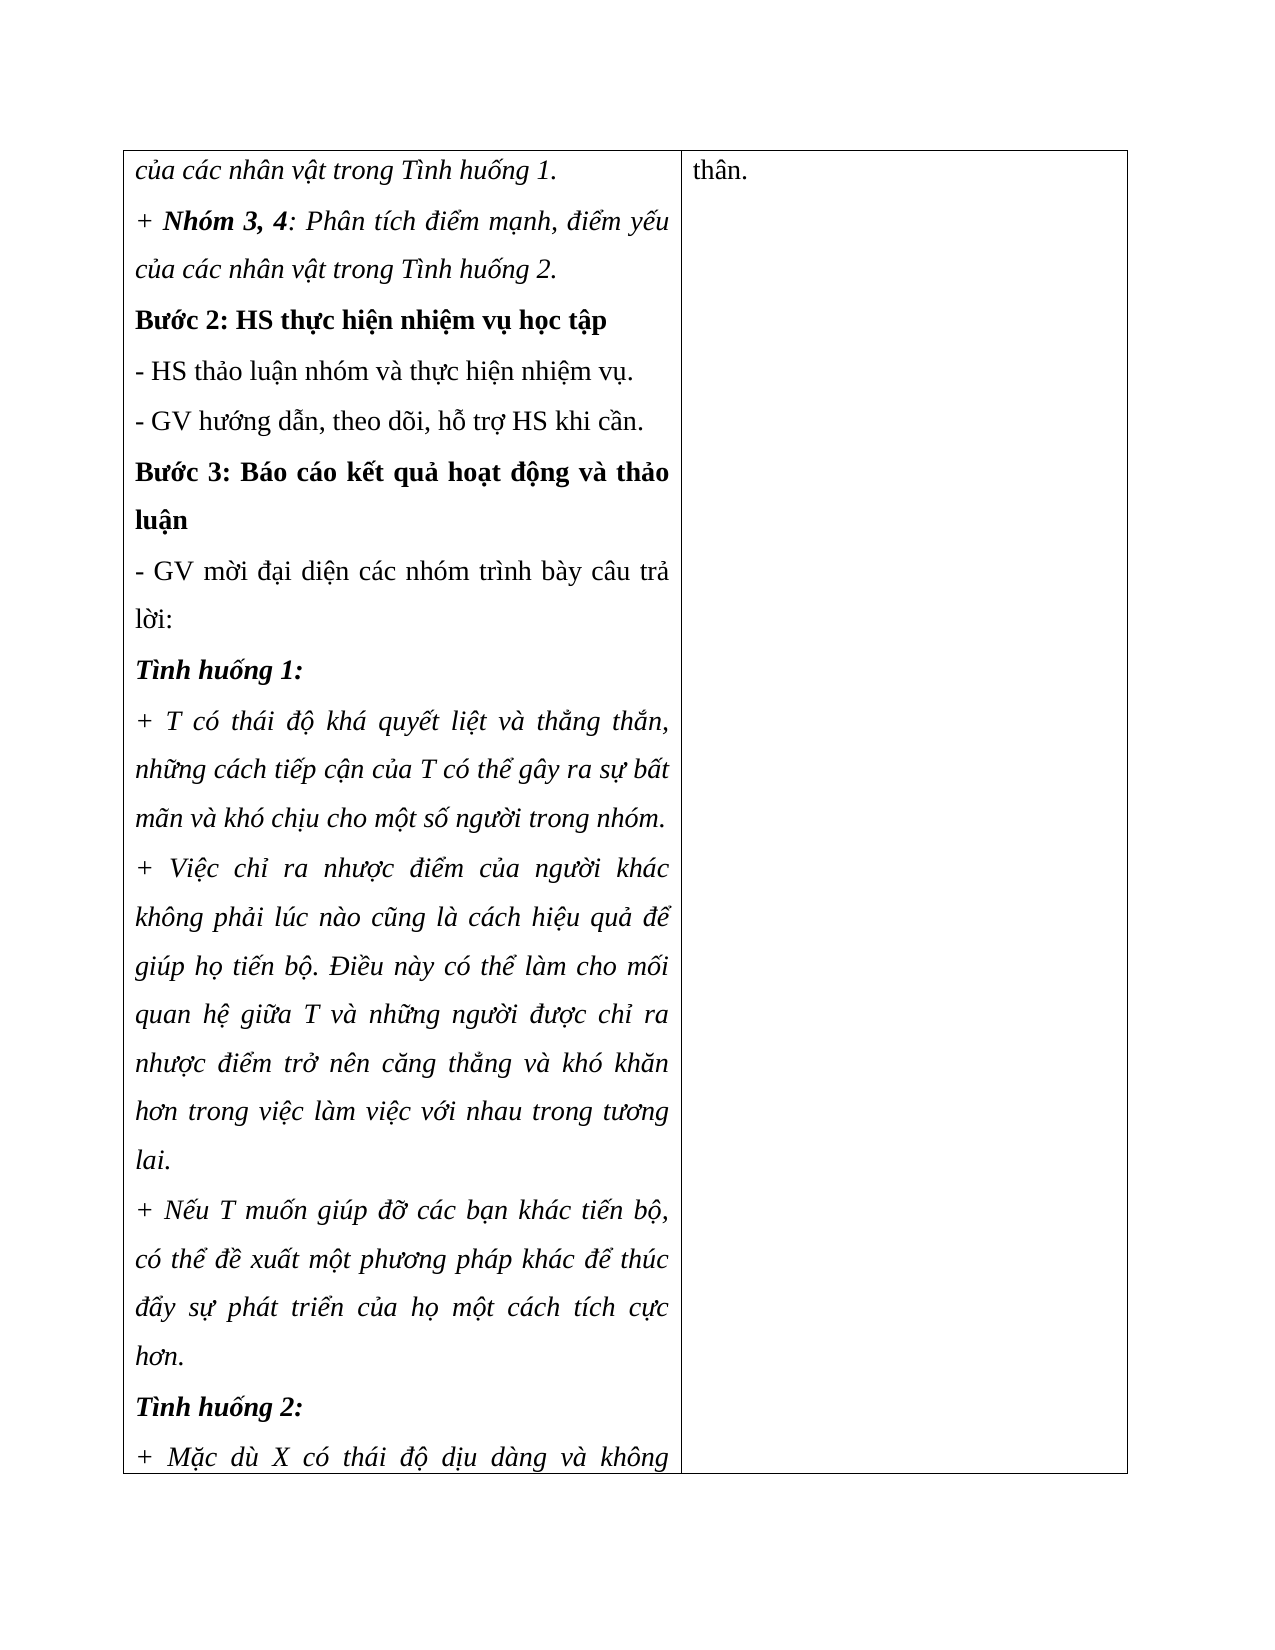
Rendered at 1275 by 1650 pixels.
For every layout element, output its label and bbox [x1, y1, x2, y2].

table_cell [682, 151, 1127, 1473]
table_cell [124, 151, 681, 1473]
